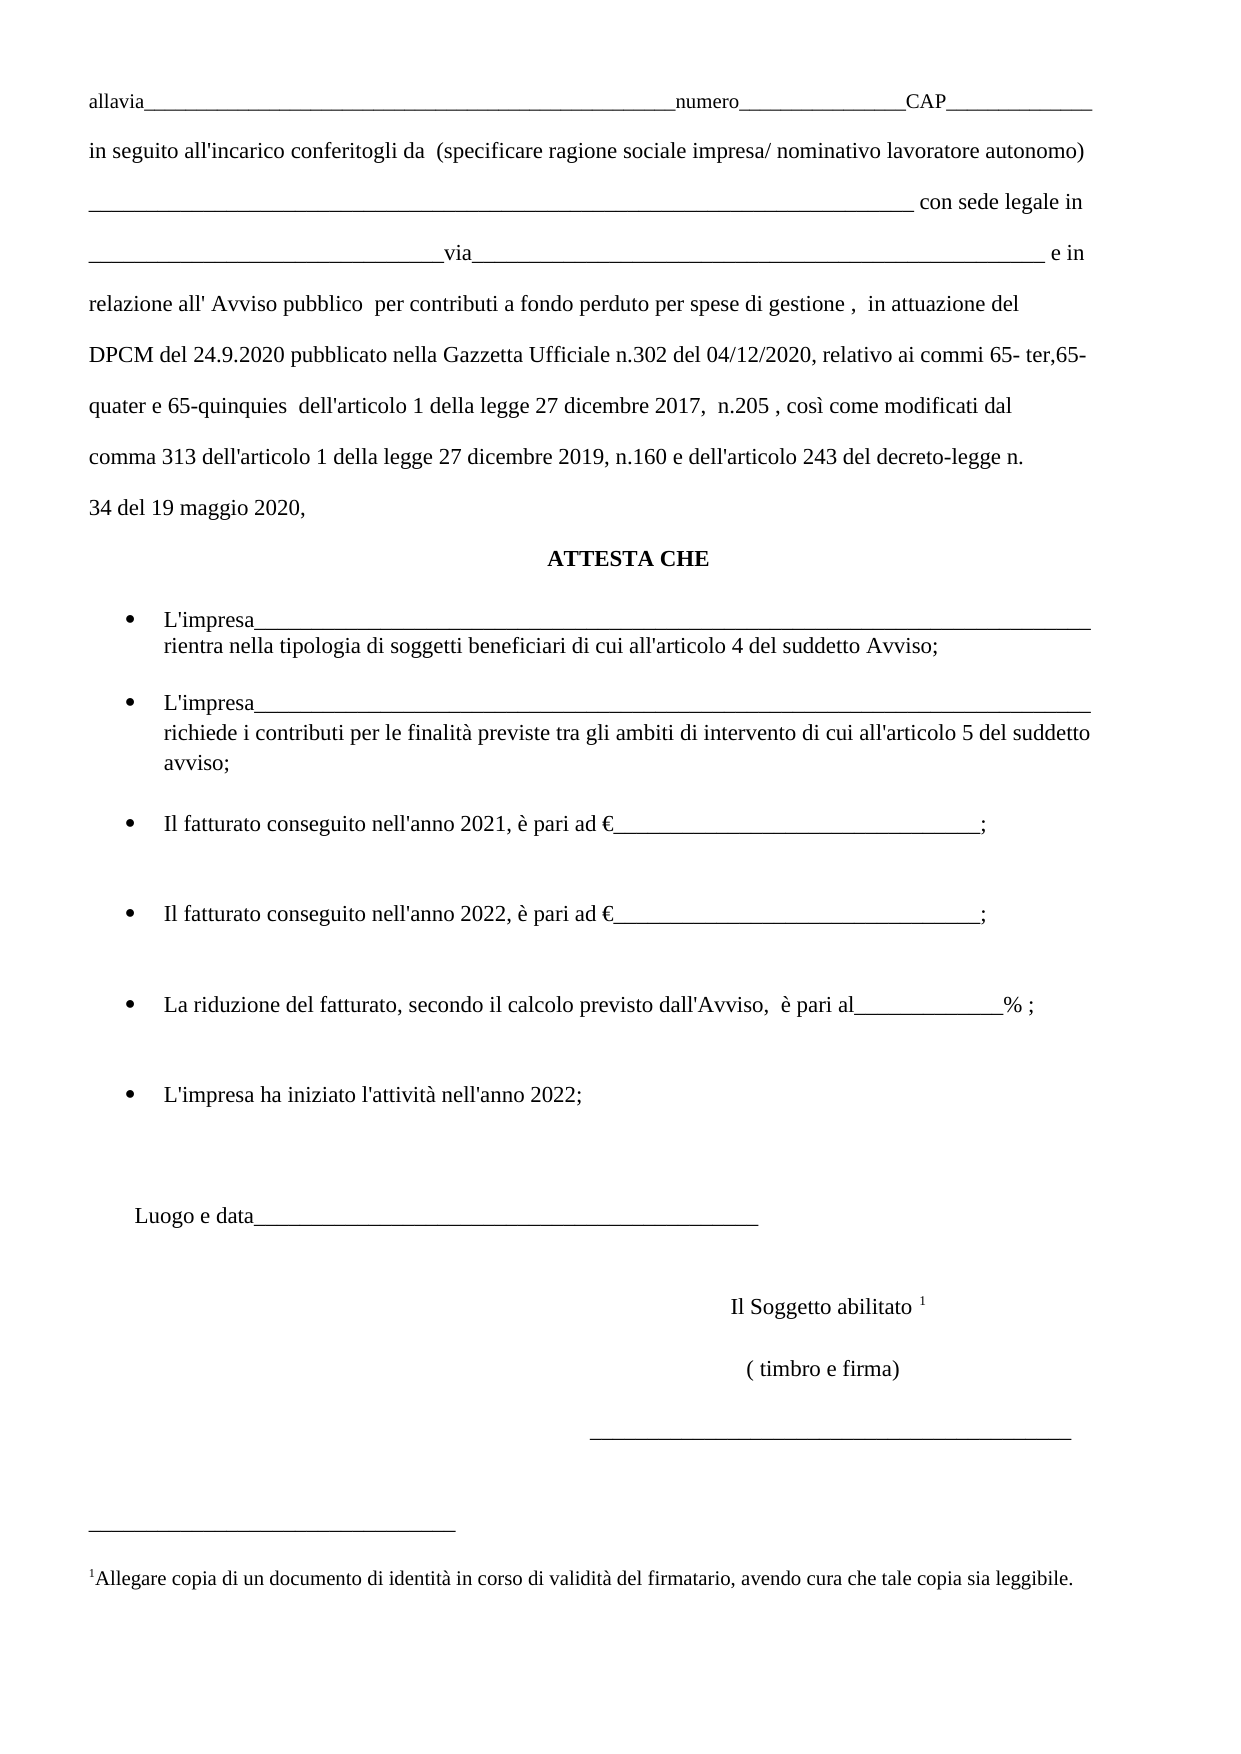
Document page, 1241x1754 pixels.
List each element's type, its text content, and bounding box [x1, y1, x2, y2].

list 1Allegare copia di un documento di identità in corso di validità del firmatario, avendo cura che tale copia sia leggibile. [89, 1566, 1093, 1590]
text allavia___________________________________________________numero________________CAP______________ [89, 89, 1093, 113]
list ________________________________ [89, 1508, 1093, 1535]
text ________________________________________________________________________ con sede legale in [89, 188, 1093, 214]
text in seguito all'incarico conferitogli da (specificare ragione sociale impresa/ nominativo lavoratore autonomo) [89, 137, 1093, 163]
text comma 313 dell'articolo 1 della legge 27 dicembre 2019, n.160 e dell'articolo 243 del decreto-legge n. [89, 443, 1093, 470]
text _______________________________via__________________________________________________ e in [89, 239, 1093, 266]
list ATTESTA CHE [164, 545, 1093, 572]
text quater e 65-quinquies dell'articolo 1 della legge 27 dicembre 2017, n.205 , così come modificati dal [89, 392, 1093, 419]
list L'impresa_________________________________________________________________________ richiede i contributi per le finalità previste tra gli ambiti di intervento di cui all'articolo 5 del suddetto avviso; [126, 689, 1093, 776]
text DPCM del 24.9.2020 pubblicato nella Gazzetta Ufficiale n.302 del 04/12/2020, relativo ai commi 65- ter,65- [89, 341, 1093, 368]
list La riduzione del fatturato, secondo il calcolo previsto dall'Avviso, è pari al_____________% ; [126, 991, 1093, 1017]
list Il fatturato conseguito nell'anno 2021, è pari ad €________________________________; [126, 809, 1093, 836]
list __________________________________________ [89, 1416, 1093, 1442]
list ( timbro e firma) [89, 1355, 1093, 1382]
text relazione all' Avviso pubblico per contributi a fondo perduto per spese di gestione , in attuazione del [89, 290, 1093, 317]
list L'impresa ha iniziato l'attività nell'anno 2022; [126, 1081, 1093, 1108]
list Il fatturato conseguito nell'anno 2022, è pari ad €________________________________; [126, 900, 1093, 927]
list Il Soggetto abilitato 1 [89, 1293, 1093, 1319]
list L'impresa_________________________________________________________________________rientra nella tipologia di soggetti beneficiari di cui all'articolo 4 del suddetto Avviso; [126, 606, 1093, 658]
list Luogo e data____________________________________________ [89, 1202, 1093, 1229]
text 34 del 19 maggio 2020, [89, 494, 1093, 521]
